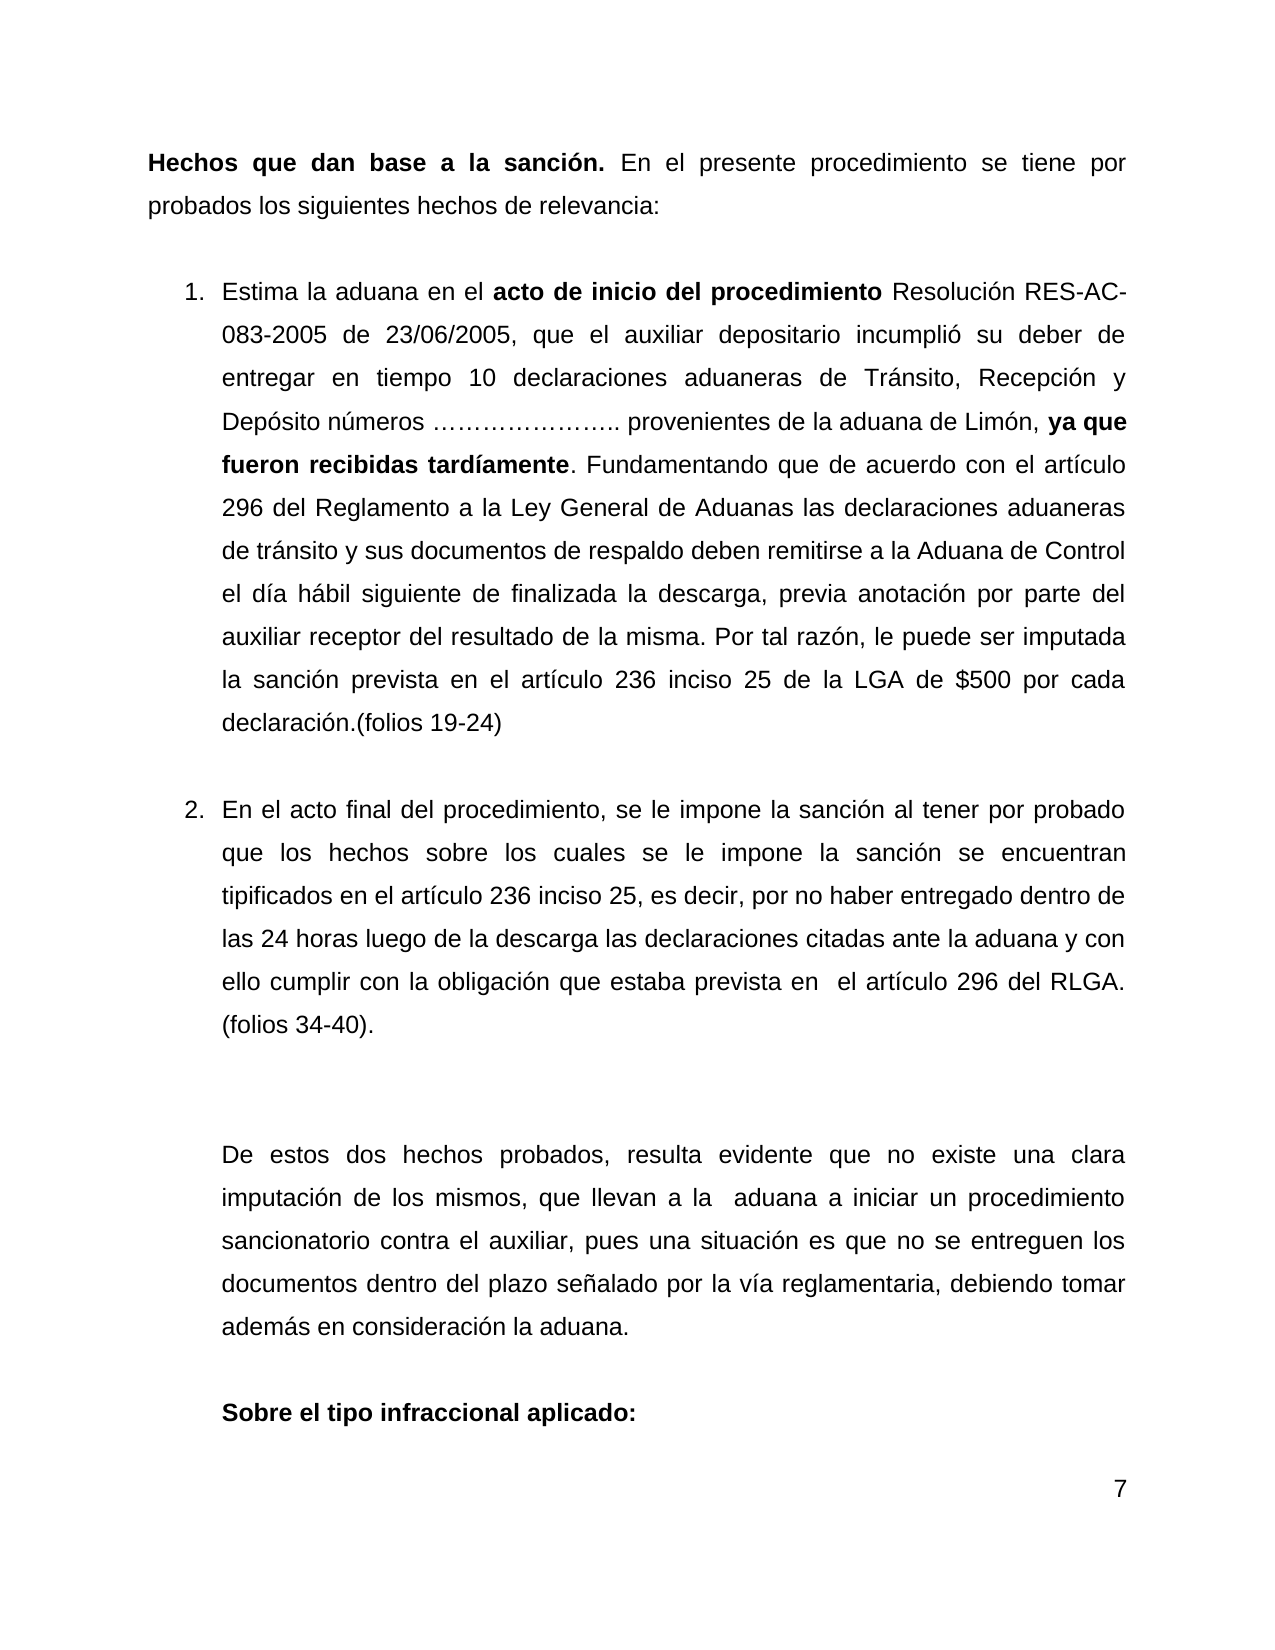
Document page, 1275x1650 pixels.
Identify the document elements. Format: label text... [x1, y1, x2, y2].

text Sobre el tipo infraccional aplicado: [222, 1398, 1127, 1427]
text Hechos que dan base a la sanción. En el presente procedimiento se tiene por probados los siguientes hechos de relevancia: [148, 148, 1127, 219]
text De estos dos hechos probados, resulta evidente que no existe una clara imputación de los mismos, que llevan a la aduana a iniciar un procedimiento sancionatorio contra el auxiliar, pues una situación es que no se entreguen los documentos dentro del plazo señalado por la vía reglamentaria, debiendo tomar además en consideración la aduana. [221, 1139, 1127, 1341]
list En el acto final del procedimiento, se le impone la sanción al tener por probado que los hechos sobre los cuales se le impone la sanción se encuentran tipificados en el artículo 236 inciso 25, es decir, por no haber entregado dentro de las 24 horas luego de la descarga las declaraciones citadas ante la aduana y con ello cumplir con la obligación que estaba prevista en el artículo 296 del RLGA. (folios 34-40). [184, 794, 1127, 1039]
list Estima la aduana en el acto de inicio del procedimiento Resolución RES-AC-083-2005 de 23/06/2005, que el auxiliar depositario incumplió su deber de entregar en tiempo 10 declaraciones aduaneras de Tránsito, Recepción y Depósito números ………………….. provenientes de la aduana de Limón, ya que fueron recibidas tardíamente. Fundamentando que de acuerdo con el artículo 296 del Reglamento a de Aduanas las declaraciones aduaneras de tránsito y sus documentos de respaldo deben remitirse a de Control el día hábil siguiente de finalizada la descarga, previa anotación por parte del auxiliar receptor del resultado de la misma. Por tal razón, le puede ser imputada la sanción prevista en el artículo 236 inciso 25 de de $500 por cada declaración.(folios 19-24) [184, 277, 1127, 737]
